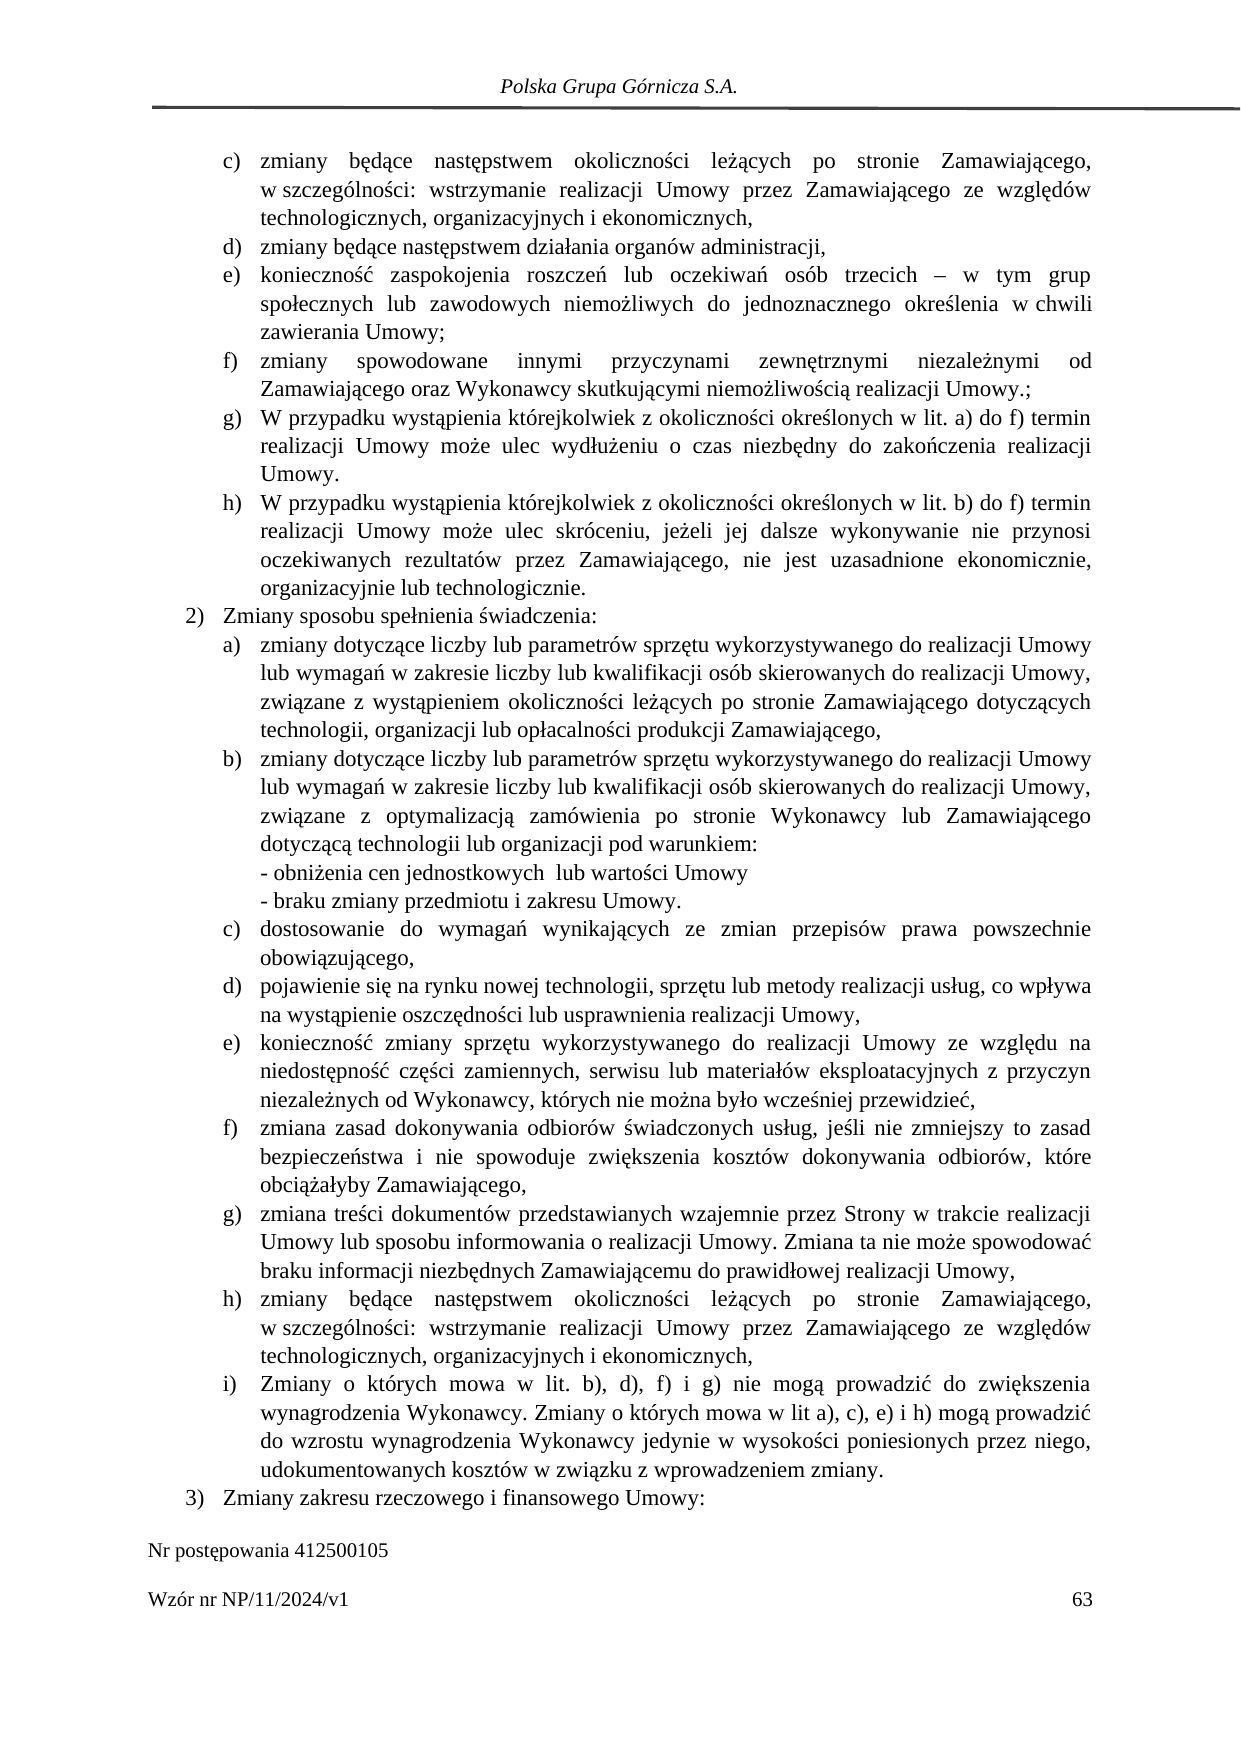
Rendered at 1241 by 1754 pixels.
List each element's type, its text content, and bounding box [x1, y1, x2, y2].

list konieczność zmiany sprzętu wykorzystywanego do realizacji Umowy ze względu na niedostępność części zamiennych, serwisu lub materiałów eksploatacyjnych z przyczyn niezależnych od Wykonawcy, których nie można było wcześniej przewidzieć, [223, 1029, 1093, 1112]
text - braku zmiany przedmiotu i zakresu Umowy. [260, 887, 1093, 913]
list zmiany spowodowane innymi przyczynami zewnętrznymi niezależnymi od Zamawiającego oraz Wykonawcy skutkującymi niemożliwością realizacji Umowy.; [223, 347, 1093, 401]
list Zmiany sposobu spełnienia świadczenia: [185, 603, 1093, 629]
list pojawienie się na rynku nowej technologii, sprzętu lub metody realizacji usług, co wpływa na wystąpienie oszczędności lub usprawnienia realizacji Umowy, [223, 972, 1093, 1027]
list zmiana zasad dokonywania odbiorów świadczonych usług, jeśli nie zmniejszy to zasad bezpieczeństwa i nie spowoduje zwiększenia kosztów dokonywania odbiorów, które obciążałyby Zamawiającego, [223, 1114, 1093, 1198]
list konieczność zaspokojenia roszczeń lub oczekiwań osób trzecich – w tym grup społecznych lub zawodowych niemożliwych do jednoznacznego określenia w chwili zawierania Umowy; [223, 261, 1093, 344]
list zmiany dotyczące liczby lub parametrów sprzętu wykorzystywanego do realizacji Umowy lub wymagań w zakresie liczby lub kwalifikacji osób skierowanych do realizacji Umowy, związane z wystąpieniem okoliczności leżących po stronie Zamawiającego dotyczących technologii, organizacji lub opłacalności produkcji Zamawiającego, [223, 631, 1093, 743]
list dostosowanie do wymagań wynikających ze zmian przepisów prawa powszechnie obowiązującego, [223, 915, 1093, 970]
list zmiany dotyczące liczby lub parametrów sprzętu wykorzystywanego do realizacji Umowy lub wymagań w zakresie liczby lub kwalifikacji osób skierowanych do realizacji Umowy, związane z optymalizacją zamówienia po stronie Wykonawcy lub Zamawiającego dotyczącą technologii lub organizacji pod warunkiem: [223, 745, 1093, 856]
list zmiany będące następstwem okoliczności leżących po stronie Zamawiającego, w szczególności: wstrzymanie realizacji Umowy przez Zamawiającego ze względów technologicznych, organizacyjnych i ekonomicznych, [223, 1285, 1093, 1368]
list zmiany będące następstwem okoliczności leżących po stronie Zamawiającego, w szczególności: wstrzymanie realizacji Umowy przez Zamawiającego ze względów technologicznych, organizacyjnych i ekonomicznych, [223, 148, 1093, 231]
text - obniżenia cen jednostkowych lub wartości Umowy [260, 858, 1093, 885]
list zmiana treści dokumentów przedstawianych wzajemnie przez Strony w trakcie realizacji Umowy lub sposobu informowania o realizacji Umowy. Zmiana ta nie może spowodować braku informacji niezbędnych Zamawiającemu do prawidłowej realizacji Umowy, [223, 1200, 1093, 1283]
list W przypadku wystąpienia którejkolwiek z okoliczności określonych w lit. a) do f) termin realizacji Umowy może ulec wydłużeniu o czas niezbędny do zakończenia realizacji Umowy. [223, 403, 1093, 487]
list W przypadku wystąpienia którejkolwiek z okoliczności określonych w lit. b) do f) termin realizacji Umowy może ulec skróceniu, jeżeli jej dalsze wykonywanie nie przynosi oczekiwanych rezultatów przez Zamawiającego, nie jest uzasadnione ekonomicznie, organizacyjnie lub technologicznie. [223, 489, 1093, 601]
list Zmiany zakresu rzeczowego i finansowego Umowy: [185, 1484, 1093, 1511]
list zmiany będące następstwem działania organów administracji, [223, 233, 1093, 259]
list Zmiany o których mowa w lit. b), d), f) i g) nie mogą prowadzić do zwiększenia wynagrodzenia Wykonawcy. Zmiany o których mowa w lit a), c), e) i h) mogą prowadzić do wzrostu wynagrodzenia Wykonawcy jedynie w wysokości poniesionych przez niego, udokumentowanych kosztów w związku z wprowadzeniem zmiany. [223, 1370, 1093, 1482]
